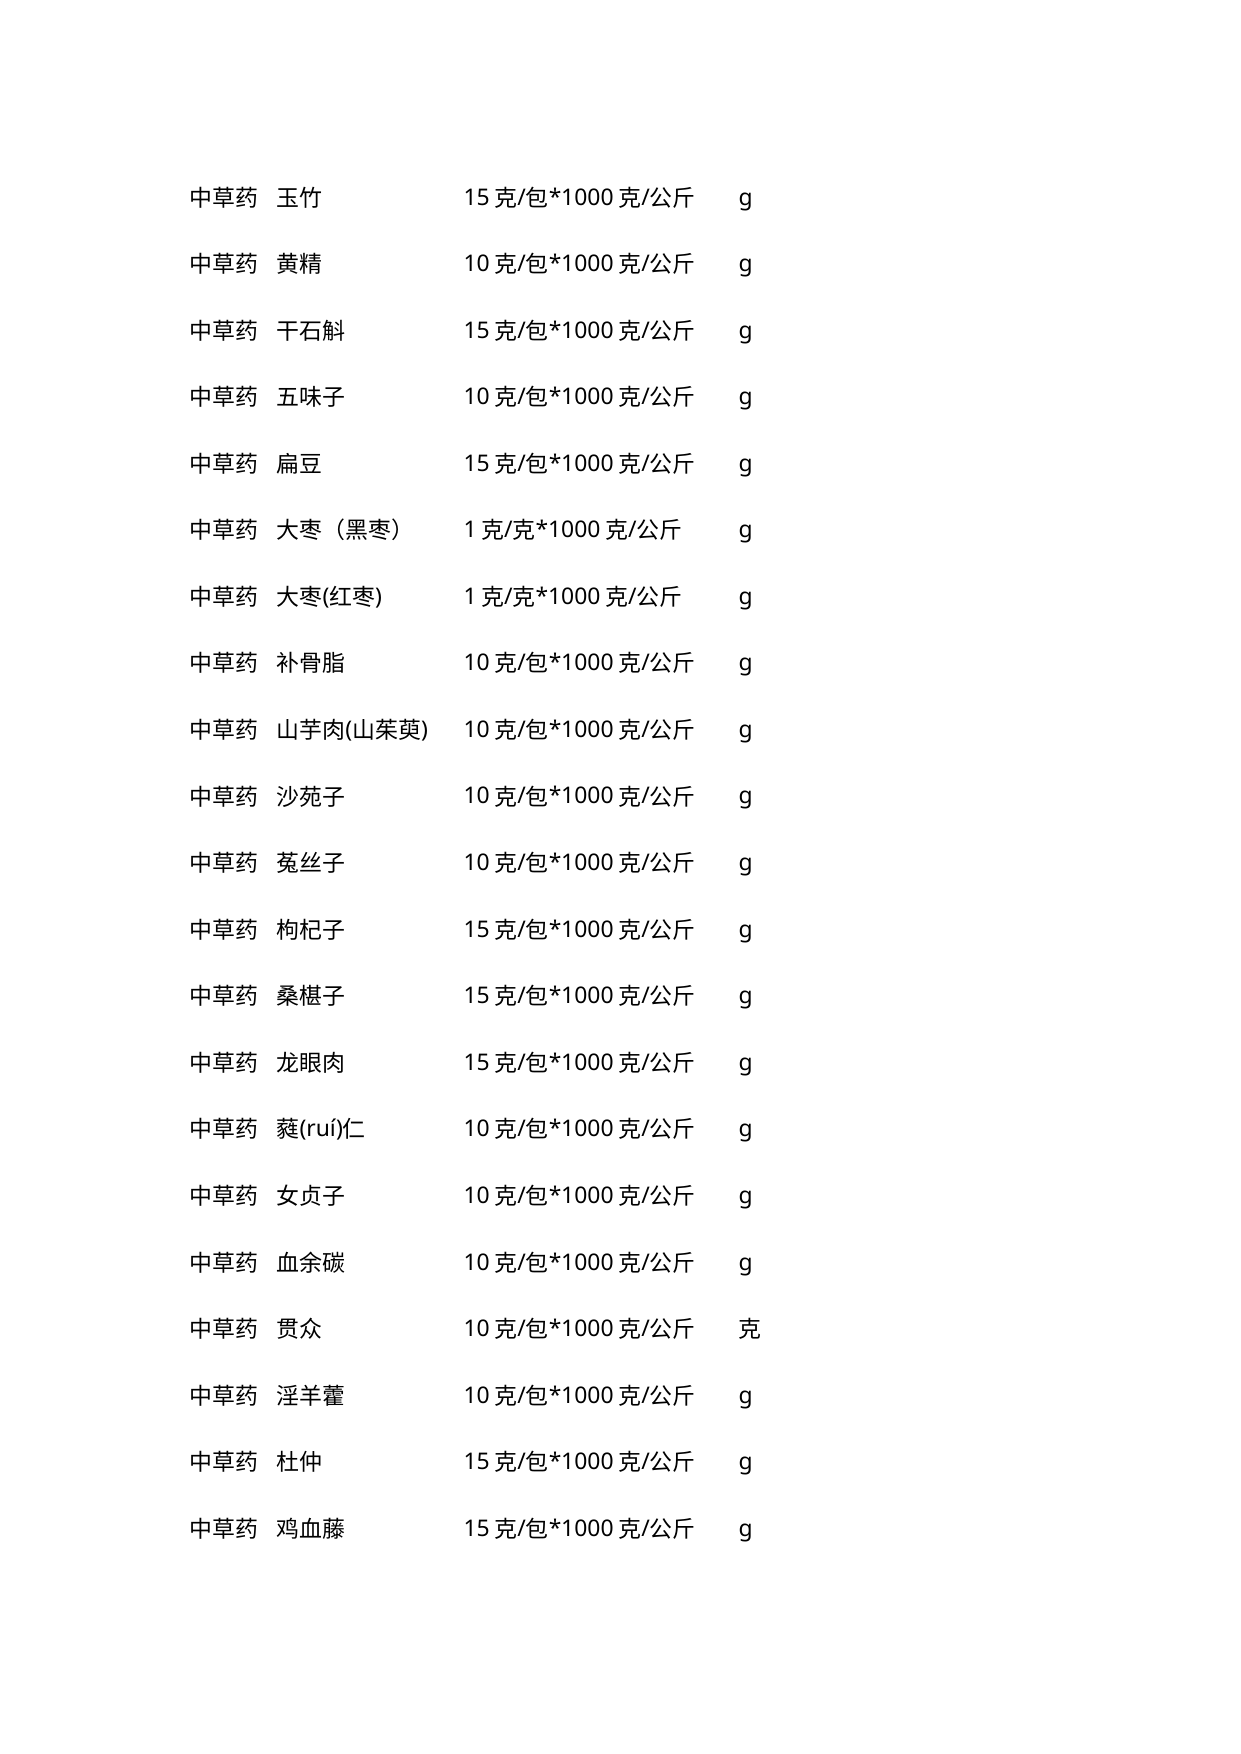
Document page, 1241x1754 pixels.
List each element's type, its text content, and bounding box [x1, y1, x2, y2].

table_cell g [737, 828, 849, 894]
table_cell g [737, 1160, 849, 1227]
table_cell 1克/克*1000克/公斤 [462, 561, 737, 628]
table_cell 桑椹子 [275, 961, 462, 1027]
table_cell g [737, 1027, 849, 1094]
table_cell g [737, 961, 849, 1027]
table_cell 黄精 [275, 229, 462, 295]
table_cell g [737, 561, 849, 628]
table_cell 中草药 [188, 1027, 275, 1094]
table_cell 中草药 [188, 894, 275, 961]
table_cell 中草药 [188, 1427, 275, 1493]
table_cell 中草药 [188, 1160, 275, 1227]
table_cell 中草药 [188, 229, 275, 295]
table_cell g [737, 1360, 849, 1427]
table_cell 玉竹 [275, 162, 462, 228]
table_cell 贯众 [275, 1294, 462, 1360]
table_cell 15克/包*1000克/公斤 [462, 1027, 737, 1094]
table_cell g [737, 428, 849, 495]
table_cell 中草药 [188, 695, 275, 761]
table_cell g [737, 362, 849, 428]
table_cell 中草药 [188, 295, 275, 362]
table_cell g [737, 695, 849, 761]
table_cell 中草药 [188, 1094, 275, 1160]
table_cell g [737, 229, 849, 295]
table_cell 10克/包*1000克/公斤 [462, 229, 737, 295]
table_cell 15克/包*1000克/公斤 [462, 894, 737, 961]
table_cell g [737, 162, 849, 228]
table_cell 扁豆 [275, 428, 462, 495]
table_cell 杜仲 [275, 1427, 462, 1493]
table_cell g [737, 295, 849, 362]
table_cell 淫羊藿 [275, 1360, 462, 1427]
table_cell 15克/包*1000克/公斤 [462, 162, 737, 228]
table_cell g [737, 894, 849, 961]
table_cell 中草药 [188, 495, 275, 561]
table_cell 15克/包*1000克/公斤 [462, 1427, 737, 1493]
table_cell 15克/包*1000克/公斤 [462, 295, 737, 362]
table_cell 补骨脂 [275, 628, 462, 694]
table_cell 10克/包*1000克/公斤 [462, 1160, 737, 1227]
table_cell 15克/包*1000克/公斤 [462, 428, 737, 495]
table_cell 血余碳 [275, 1227, 462, 1293]
table_cell 龙眼肉 [275, 1027, 462, 1094]
table_cell 中草药 [188, 828, 275, 894]
table_cell 克 [737, 1294, 849, 1360]
table_cell 中草药 [188, 162, 275, 228]
table_cell 中草药 [188, 961, 275, 1027]
table_cell g [737, 495, 849, 561]
table_cell 菟丝子 [275, 828, 462, 894]
table_cell g [737, 1427, 849, 1493]
table_cell g [737, 628, 849, 694]
table_cell 中草药 [188, 1493, 275, 1560]
table_cell 枸杞子 [275, 894, 462, 961]
table_cell 干石斛 [275, 295, 462, 362]
table_cell 中草药 [188, 1294, 275, 1360]
table_cell 大枣（黑枣） [275, 495, 462, 561]
table_cell 中草药 [188, 428, 275, 495]
table_cell 中草药 [188, 628, 275, 694]
table_cell 中草药 [188, 1227, 275, 1293]
table_cell g [737, 1227, 849, 1293]
table_cell g [737, 1094, 849, 1160]
table_cell 中草药 [188, 1360, 275, 1427]
table_cell 中草药 [188, 362, 275, 428]
table_cell 1克/克*1000克/公斤 [462, 495, 737, 561]
table_cell g [737, 761, 849, 828]
table_cell 10克/包*1000克/公斤 [462, 1094, 737, 1160]
table_cell 沙苑子 [275, 761, 462, 828]
table_cell 10克/包*1000克/公斤 [462, 1360, 737, 1427]
table_cell 五味子 [275, 362, 462, 428]
table_cell 10克/包*1000克/公斤 [462, 828, 737, 894]
table_cell g [737, 1493, 849, 1560]
table_cell 10克/包*1000克/公斤 [462, 761, 737, 828]
table_cell 大枣(红枣) [275, 561, 462, 628]
table_cell 10克/包*1000克/公斤 [462, 695, 737, 761]
table_cell 10克/包*1000克/公斤 [462, 628, 737, 694]
table_cell 10克/包*1000克/公斤 [462, 362, 737, 428]
table_cell 10克/包*1000克/公斤 [462, 1227, 737, 1293]
table_cell 蕤(ruí)仁 [275, 1094, 462, 1160]
table_cell 15克/包*1000克/公斤 [462, 1493, 737, 1560]
table_cell 15克/包*1000克/公斤 [462, 961, 737, 1027]
table_cell 中草药 [188, 761, 275, 828]
table_cell 女贞子 [275, 1160, 462, 1227]
table_cell 10克/包*1000克/公斤 [462, 1294, 737, 1360]
table_cell 山芋肉(山茱萸) [275, 695, 462, 761]
table_cell 鸡血藤 [275, 1493, 462, 1560]
table_cell 中草药 [188, 561, 275, 628]
